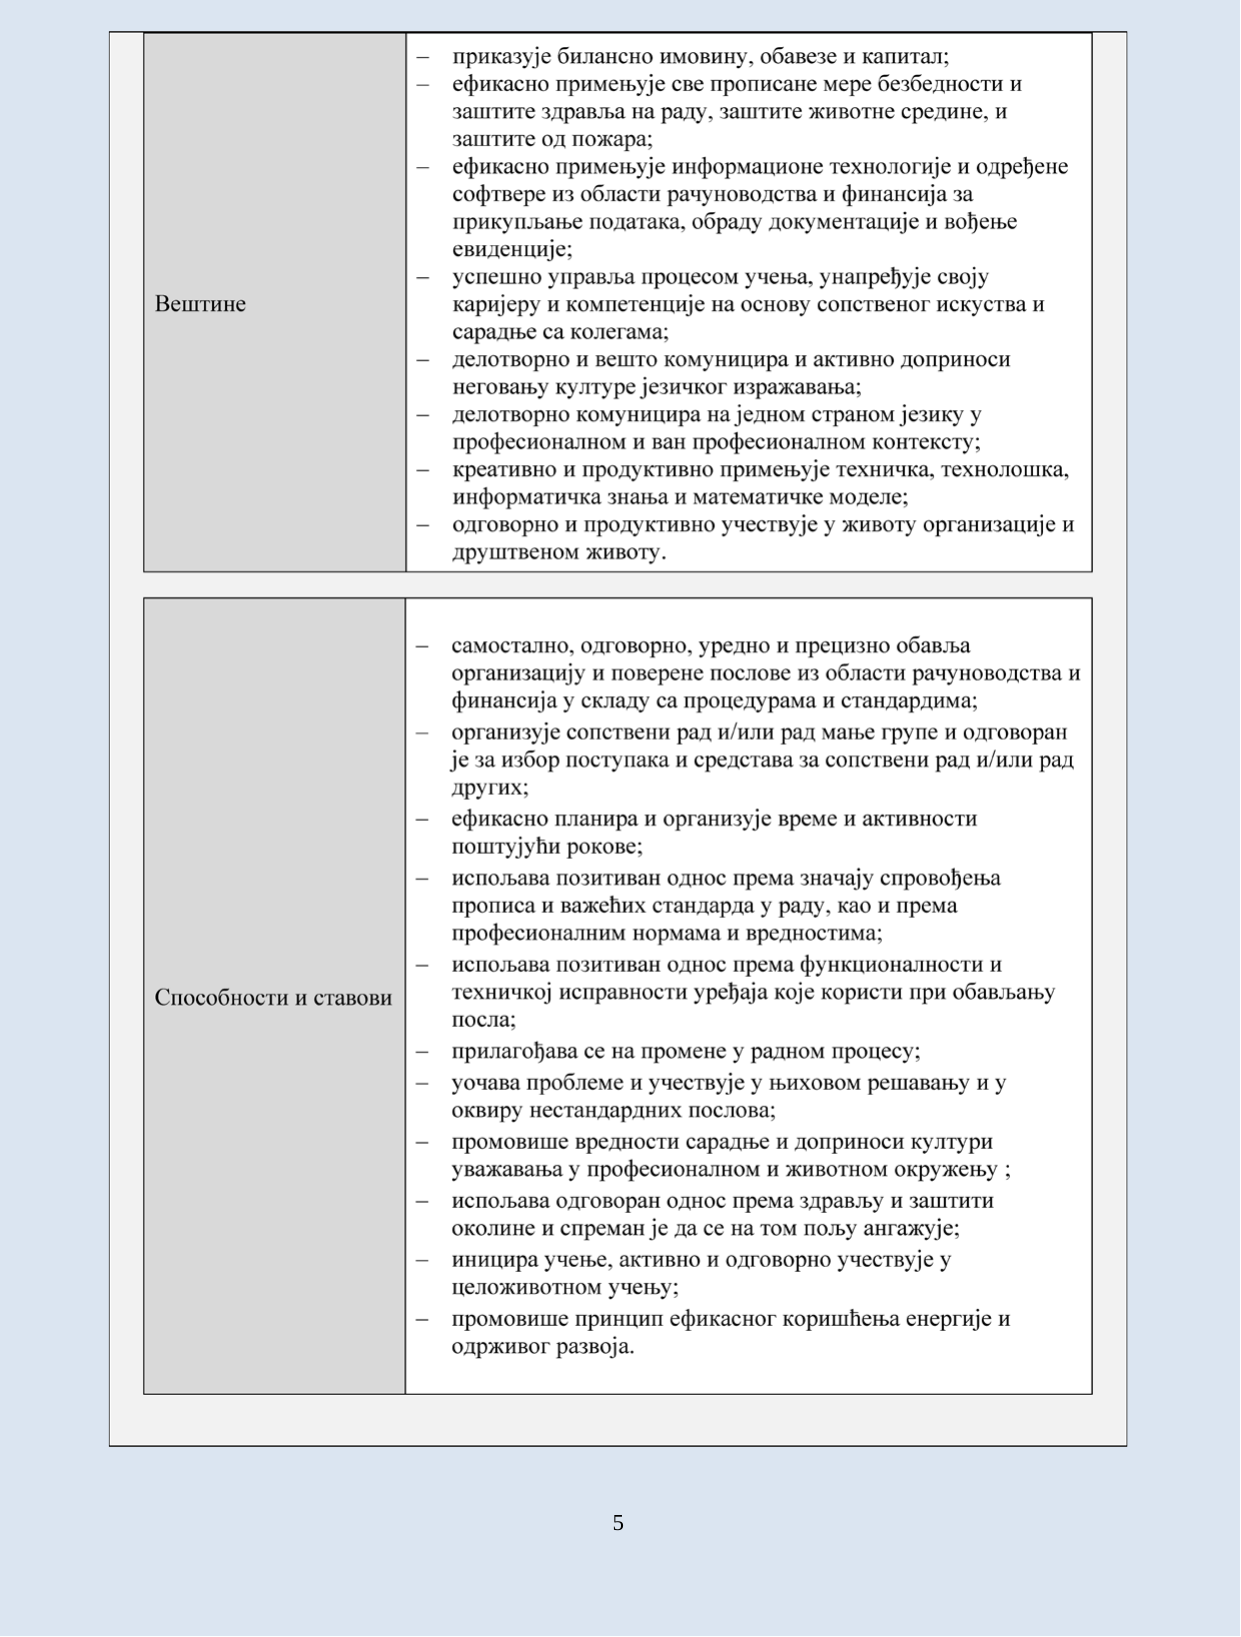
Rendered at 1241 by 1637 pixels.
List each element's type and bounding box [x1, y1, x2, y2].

picture [108, 31, 1128, 1447]
